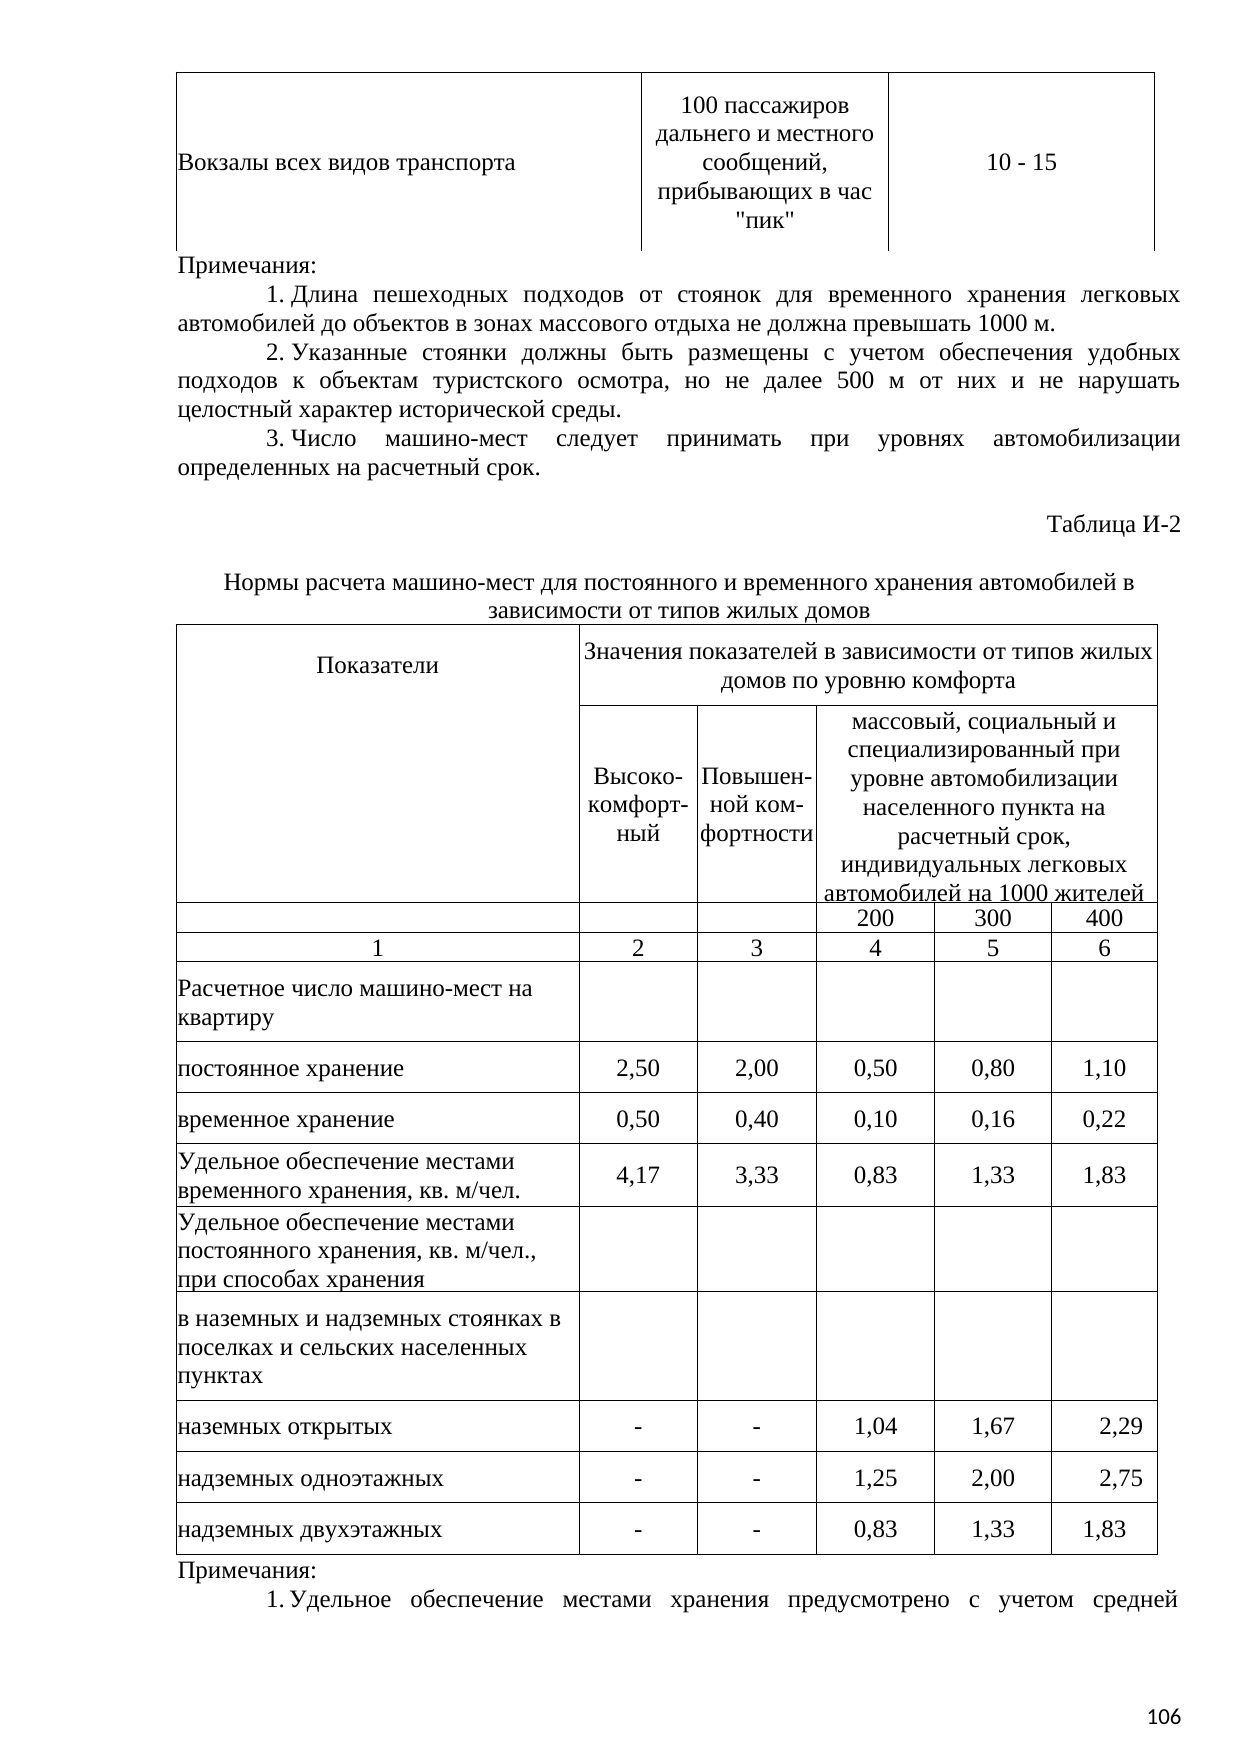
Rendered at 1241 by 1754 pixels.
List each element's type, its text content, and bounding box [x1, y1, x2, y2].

text Примечания: [177, 1555, 1181, 1584]
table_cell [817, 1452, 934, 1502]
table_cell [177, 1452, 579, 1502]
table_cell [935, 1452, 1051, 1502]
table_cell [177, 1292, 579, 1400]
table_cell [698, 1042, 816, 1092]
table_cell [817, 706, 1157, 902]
text Примечания: [177, 251, 1181, 279]
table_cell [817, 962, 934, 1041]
text Таблица И-2 [177, 509, 1181, 538]
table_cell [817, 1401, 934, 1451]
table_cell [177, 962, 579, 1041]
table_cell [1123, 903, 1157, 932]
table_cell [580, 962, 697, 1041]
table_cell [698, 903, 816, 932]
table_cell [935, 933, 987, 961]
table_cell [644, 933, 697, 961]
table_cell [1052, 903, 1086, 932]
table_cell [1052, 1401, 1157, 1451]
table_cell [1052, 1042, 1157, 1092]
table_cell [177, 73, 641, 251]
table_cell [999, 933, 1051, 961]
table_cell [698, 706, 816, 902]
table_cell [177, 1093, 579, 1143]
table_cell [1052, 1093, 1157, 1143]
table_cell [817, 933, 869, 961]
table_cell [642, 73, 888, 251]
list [177, 1584, 1179, 1613]
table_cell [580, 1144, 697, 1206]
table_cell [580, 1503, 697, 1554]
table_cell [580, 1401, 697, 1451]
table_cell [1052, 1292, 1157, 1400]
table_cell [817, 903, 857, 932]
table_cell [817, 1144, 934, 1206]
list Длина пешеходных подходов от стоянок для временного хранения легковых автомобилей до объектов в зонах массового отдыха не должна превышать 1000 м. [177, 279, 1181, 337]
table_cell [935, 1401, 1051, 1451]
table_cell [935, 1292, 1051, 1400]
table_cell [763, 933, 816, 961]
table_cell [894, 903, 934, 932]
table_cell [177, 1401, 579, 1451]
text Нормы расчета машино-мест для постоянного и временного хранения автомобилей в зависимости от типов жилых домов [177, 567, 1181, 624]
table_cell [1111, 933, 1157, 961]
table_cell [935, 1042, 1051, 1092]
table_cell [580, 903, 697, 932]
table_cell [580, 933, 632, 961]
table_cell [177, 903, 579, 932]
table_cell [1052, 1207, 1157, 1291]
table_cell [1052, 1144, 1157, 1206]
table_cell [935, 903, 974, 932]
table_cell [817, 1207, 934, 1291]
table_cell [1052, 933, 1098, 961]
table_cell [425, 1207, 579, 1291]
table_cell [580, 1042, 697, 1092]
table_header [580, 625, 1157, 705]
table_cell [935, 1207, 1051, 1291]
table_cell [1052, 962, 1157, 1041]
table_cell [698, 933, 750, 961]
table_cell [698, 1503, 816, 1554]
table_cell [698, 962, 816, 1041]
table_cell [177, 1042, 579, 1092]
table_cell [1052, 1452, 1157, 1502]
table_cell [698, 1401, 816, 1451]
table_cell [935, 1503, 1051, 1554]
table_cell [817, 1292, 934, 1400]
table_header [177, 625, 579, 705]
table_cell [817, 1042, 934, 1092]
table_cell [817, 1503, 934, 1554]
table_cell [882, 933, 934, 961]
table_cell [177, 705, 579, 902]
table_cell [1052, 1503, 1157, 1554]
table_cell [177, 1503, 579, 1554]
list Число машино-мест следует принимать при уровнях автомобилизации определенных на расчетный срок. [177, 423, 1181, 481]
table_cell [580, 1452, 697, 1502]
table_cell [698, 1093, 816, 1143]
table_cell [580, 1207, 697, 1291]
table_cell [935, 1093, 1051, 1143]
list Указанные стоянки должны быть размещены с учетом обеспечения удобных подходов к объектам туристского осмотра, но не далее 500 м от них и не нарушать целостный характер исторической среды. [177, 337, 1181, 423]
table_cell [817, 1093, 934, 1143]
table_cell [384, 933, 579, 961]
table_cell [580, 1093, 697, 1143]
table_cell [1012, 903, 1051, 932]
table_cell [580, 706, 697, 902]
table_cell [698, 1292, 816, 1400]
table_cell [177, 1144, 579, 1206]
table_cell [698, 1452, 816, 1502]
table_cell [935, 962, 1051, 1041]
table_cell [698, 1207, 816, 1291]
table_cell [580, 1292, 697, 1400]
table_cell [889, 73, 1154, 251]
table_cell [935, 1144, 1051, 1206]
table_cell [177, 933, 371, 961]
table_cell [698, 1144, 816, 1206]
